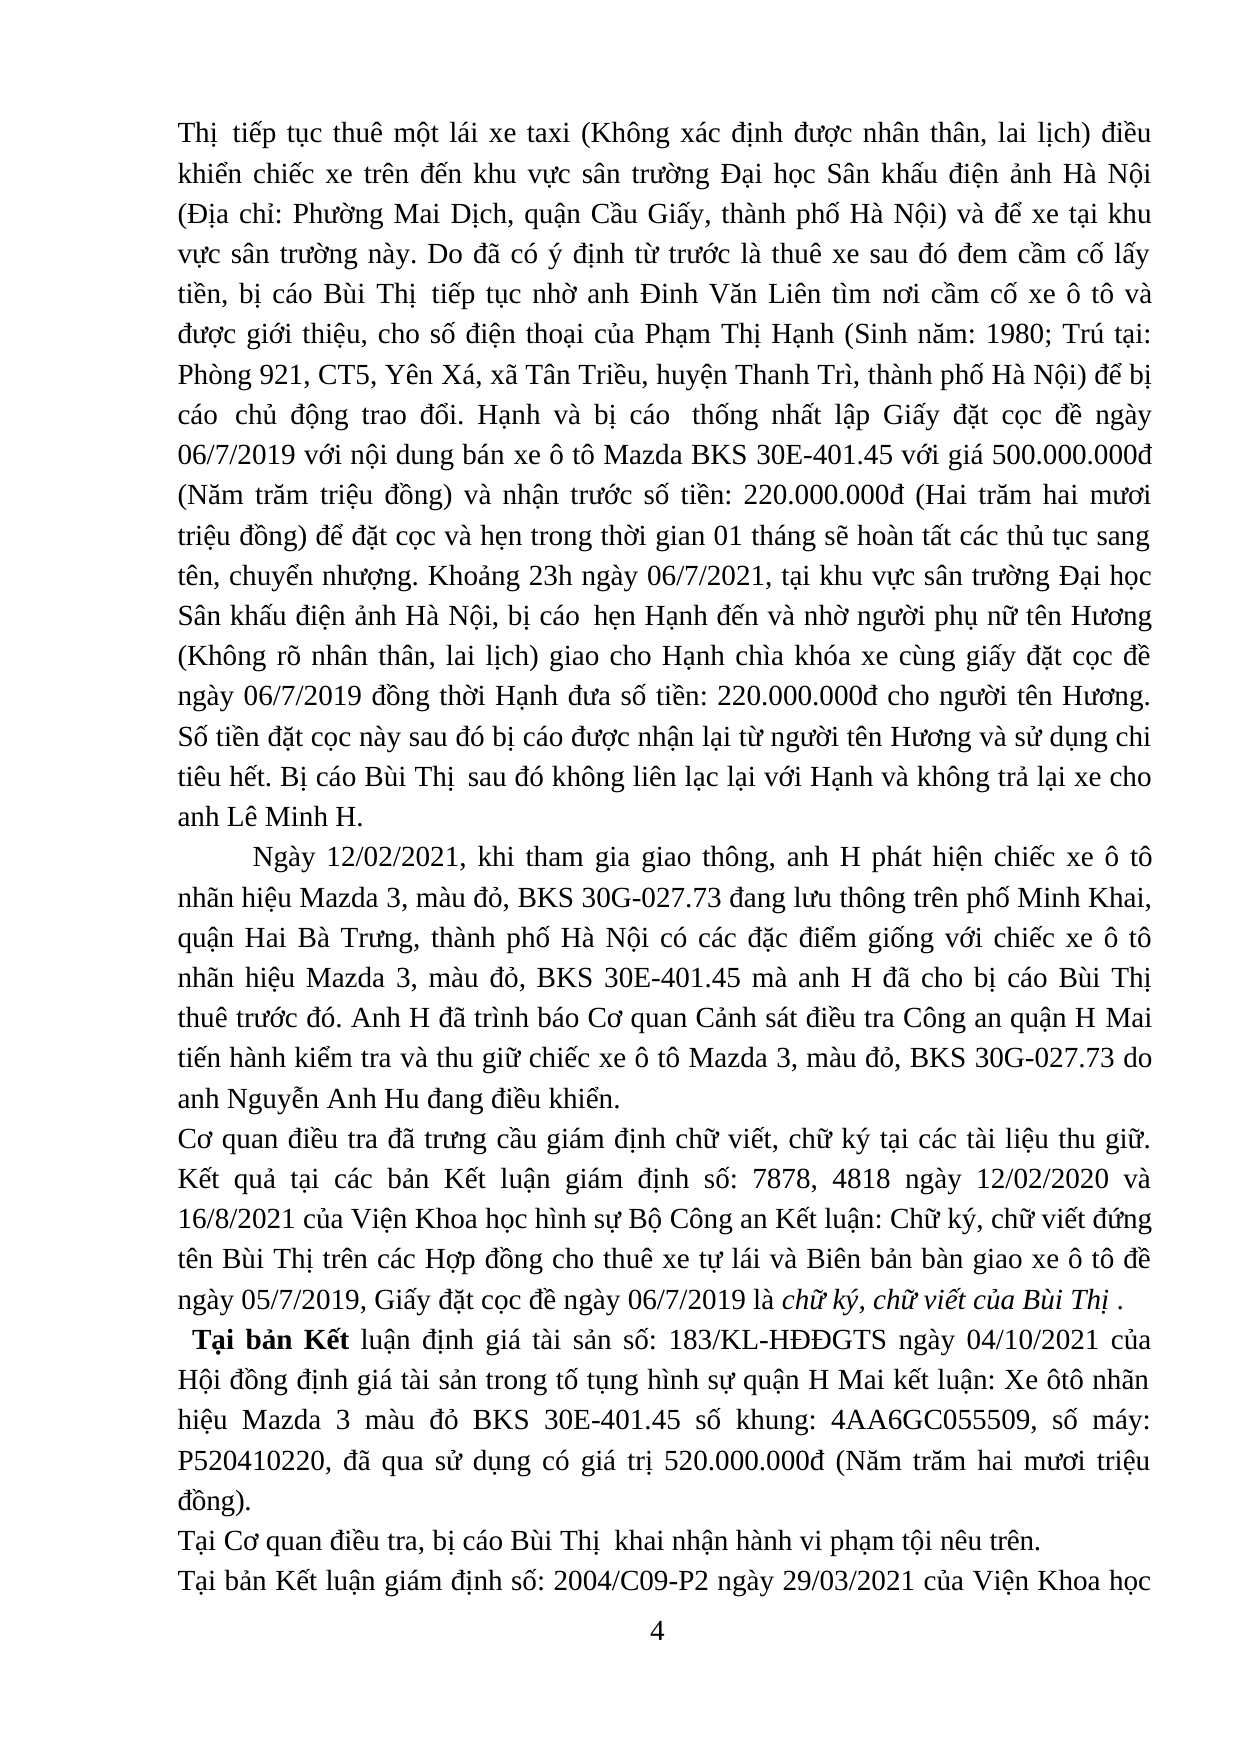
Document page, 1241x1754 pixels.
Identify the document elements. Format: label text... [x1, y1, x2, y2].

text Tại Cơ quan điều tra, bị cáo Bùi Thị khai nhận hành vi phạm tội nêu trên. [177, 1523, 1165, 1557]
text Ngày 12/02/2021, khi tham gia giao thông, anh H phát hiện chiếc xe ô tô nhãn hiệu Mazda 3, màu đỏ, BKS 30G-027.73 đang lưu thông trên phố Minh Khai, quận Hai Bà Trưng, thành phố Hà Nội có các đặc điểm giống với chiếc xe ô tô nhãn hiệu Mazda 3, màu đỏ, BKS 30E-401.45 mà anh H đã cho bị cáo Bùi Thị thuê trước đó. Anh H đã trình báo Cơ quan Cảnh sát điều tra Công an quận H Mai tiến hành kiểm tra và thu giữ chiếc xe ô tô Mazda 3, màu đỏ, BKS 30G-027.73 do anh Nguyễn Anh Hu đang điều khiển. [177, 839, 1152, 1114]
text Cơ quan điều tra đã trưng cầu giám định chữ viết, chữ ký tại các tài liệu thu giữ. Kết quả tại các bản Kết luận giám định số: 7878, 4818 ngày 12/02/2020 và 16/8/2021 của Viện Khoa học hình sự Bộ Công an Kết luận: Chữ ký, chữ viết đứng tên Bùi Thị trên các Hợp đồng cho thuê xe tự lái và Biên bản bàn giao xe ô tô đề ngày 05/7/2019, Giấy đặt cọc đề ngày 06/7/2019 là chữ ký, chữ viết của Bùi Thị . [177, 1121, 1152, 1315]
text Tại bản Kết luận định giá tài sản số: 183/KL-HĐĐGTS ngày 04/10/2021 của Hội đồng định giá tài sản trong tố tụng hình sự quận H Mai kết luận: Xe ôtô nhãn hiệu Mazda 3 màu đỏ BKS 30E-401.45 số khung: 4AA6GC055509, số máy: P520410220, đã qua sử dụng có giá trị 520.000.000đ (Năm trăm hai mươi triệu đồng). [177, 1322, 1152, 1516]
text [177, 1563, 1152, 1597]
text Thị tiếp tục thuê một lái xe taxi (Không xác định được nhân thân, lai lịch) điều khiển chiếc xe trên đến khu vực sân trường Đại học Sân khấu điện ảnh Hà Nội (Địa chỉ: Phường Mai Dịch, quận Cầu Giấy, thành phố Hà Nội) và để xe tại khu vực sân trường này. Do đã có ý định từ trước là thuê xe sau đó đem cầm cố lấy tiền, bị cáo Bùi Thị tiếp tục nhờ anh Đinh Văn Liên tìm nơi cầm cố xe ô tô và được giới thiệu, cho số điện thoại của Phạm Thị Hạnh (Sinh năm: 1980; Trú tại: Phòng 921, CT5, Yên Xá, xã Tân Triều, huyện Thanh Trì, thành phố Hà Nội) để bị cáo chủ động trao đổi. Hạnh và bị cáo thống nhất lập Giấy đặt cọc đề ngày 06/7/2019 với nội dung bán xe ô tô Mazda BKS 30E-401.45 với giá 500.000.000đ (Năm trăm triệu đồng) và nhận trước số tiền: 220.000.000đ (Hai trăm hai mươi triệu đồng) để đặt cọc và hẹn trong thời gian 01 tháng sẽ hoàn tất các thủ tục sang tên, chuyển nhượng. Khoảng 23h ngày 06/7/2021, tại khu vực sân trường Đại học Sân khấu điện ảnh Hà Nội, bị cáo hẹn Hạnh đến và nhờ người phụ nữ tên Hương (Không rõ nhân thân, lai lịch) giao cho Hạnh chìa khóa xe cùng giấy đặt cọc đề ngày 06/7/2019 đồng thời Hạnh đưa số tiền: 220.000.000đ cho người tên Hương. Số tiền đặt cọc này sau đó bị cáo được nhận lại từ người tên Hương và sử dụng chi tiêu hết. Bị cáo Bùi Thị sau đó không liên lạc lại với Hạnh và không trả lại xe cho anh Lê Minh H. [177, 116, 1152, 833]
